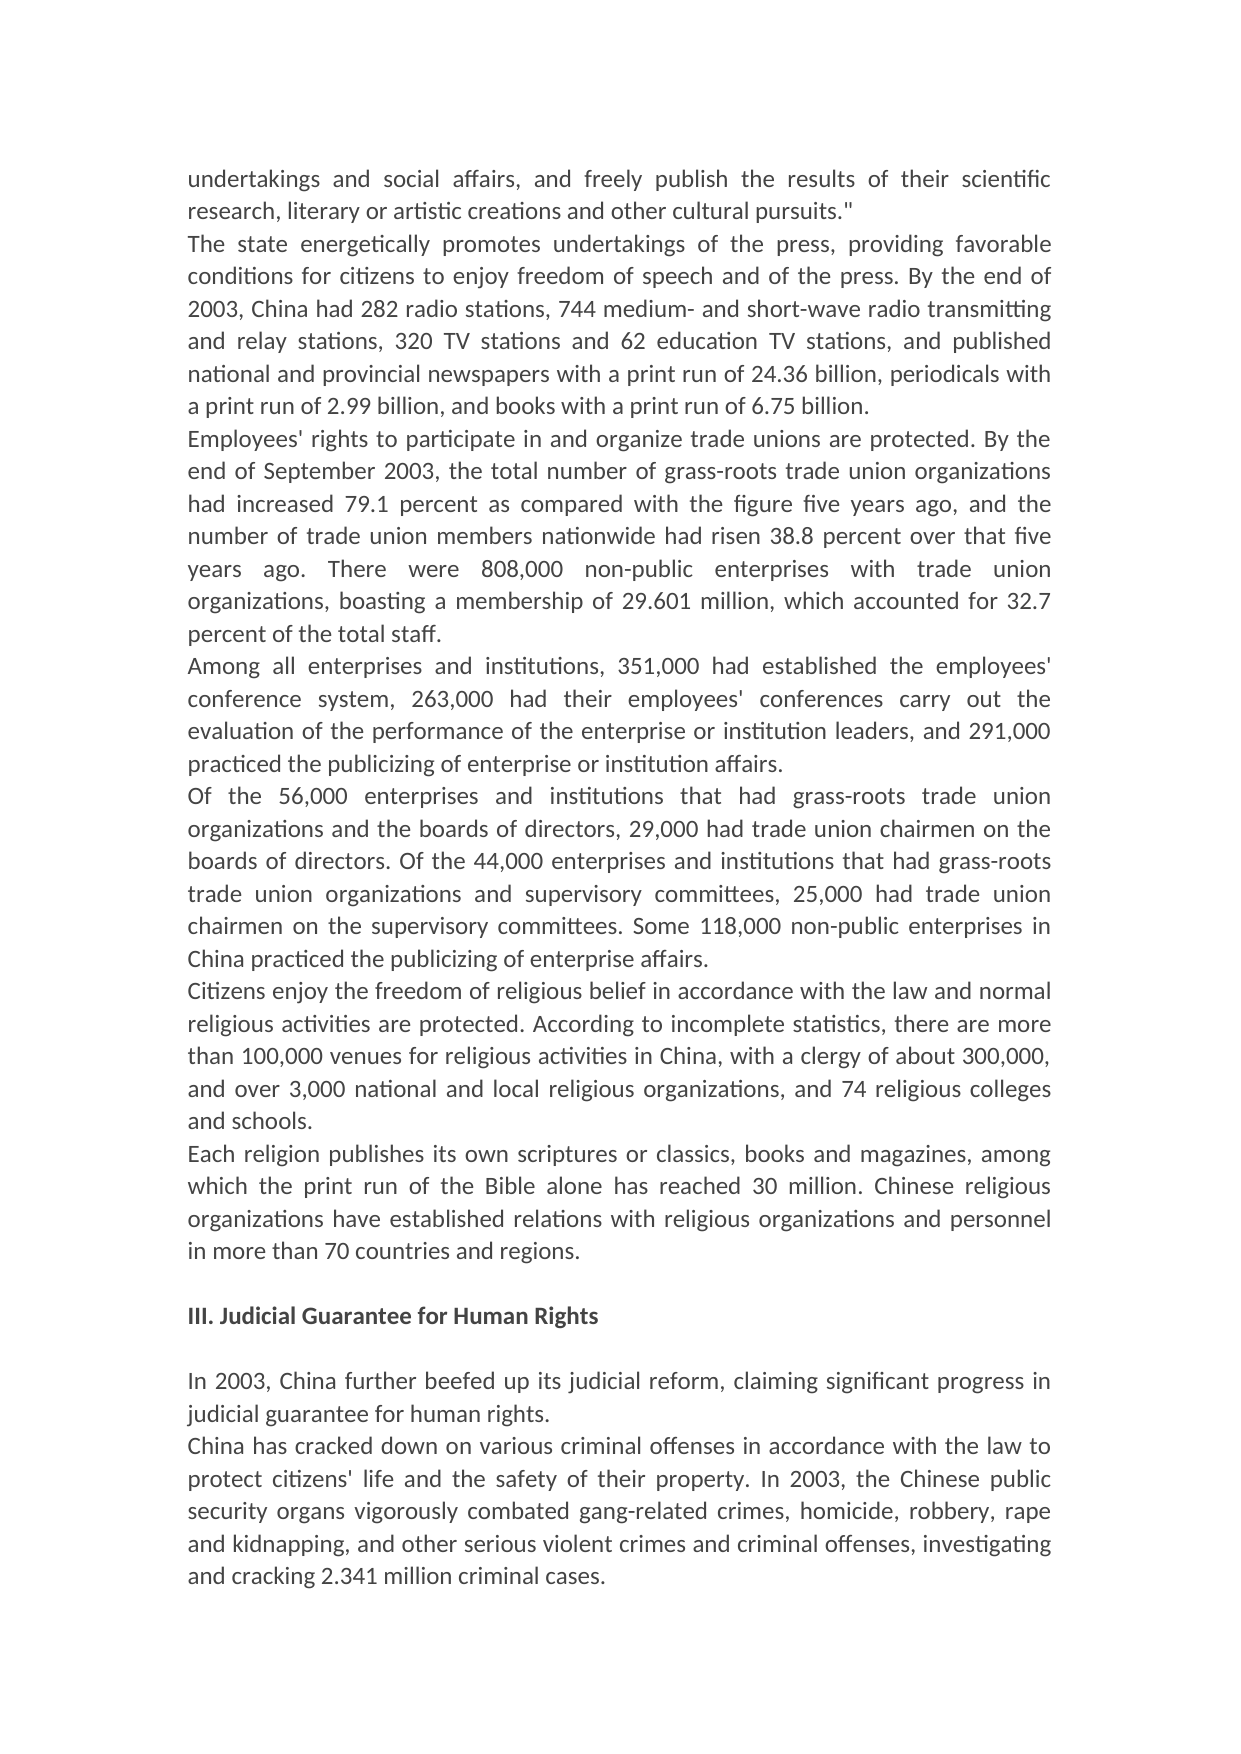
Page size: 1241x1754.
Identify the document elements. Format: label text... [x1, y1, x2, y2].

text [187, 162, 1053, 227]
text Citizens enjoy the freedom of religious belief in accordance with the law and normal religious activities are protected. According to incomplete statistics, there are more than 100,000 venues for religious activities in China, with a clergy of about 300,000, and over 3,000 national and local religious organizations, and 74 religious colleges and schools. [187, 974, 1053, 1137]
text The state energetically promotes undertakings of the press, providing favorable conditions for citizens to enjoy freedom of speech and of the press. By the end of 2003, China had 282 radio stations, 744 medium- and short-wave radio transmitting and relay stations, 320 TV stations and 62 education TV stations, and published national and provincial newspapers with a print run of 24.36 billion, periodicals with a print run of 2.99 billion, and books with a print run of 6.75 billion. [187, 227, 1053, 422]
text Among all enterprises and institutions, 351,000 had established the employees' conference system, 263,000 had their employees' conferences carry out the evaluation of the performance of the enterprise or institution leaders, and 291,000 practiced the publicizing of enterprise or institution affairs. [187, 649, 1053, 779]
text Of the 56,000 enterprises and institutions that had grass-roots trade union organizations and the boards of directors, 29,000 had trade union chairmen on the boards of directors. Of the 44,000 enterprises and institutions that had grass-roots trade union organizations and supervisory committees, 25,000 had trade union chairmen on the supervisory committees. Some 118,000 non-public enterprises in China practiced the publicizing of enterprise affairs. [187, 779, 1053, 974]
text Employees' rights to participate in and organize trade unions are protected. By the end of September 2003, the total number of grass-roots trade union organizations had increased 79.1 percent as compared with the figure five years ago, and the number of trade union members nationwide had risen 38.8 percent over that five years ago. There were 808,000 non-public enterprises with trade union organizations, boasting a membership of 29.601 million, which accounted for 32.7 percent of the total staff. [187, 422, 1053, 649]
text III. Judicial Guarantee for Human Rights [187, 1299, 1053, 1332]
text Each religion publishes its own scriptures or classics, books and magazines, among which the print run of the Bible alone has reached 30 million. Chinese religious organizations have established relations with religious organizations and personnel in more than 70 countries and regions. [187, 1137, 1053, 1267]
text In 2003, China further beefed up its judicial reform, claiming significant progress in judicial guarantee for human rights. [187, 1364, 1053, 1429]
text China has cracked down on various criminal offenses in accordance with the law to protect citizens' life and the safety of their property. In 2003, the Chinese public security organs vigorously combated gang-related crimes, homicide, robbery, rape and kidnapping, and other serious violent crimes and criminal offenses, investigating and cracking 2.341 million criminal cases. [187, 1429, 1053, 1592]
